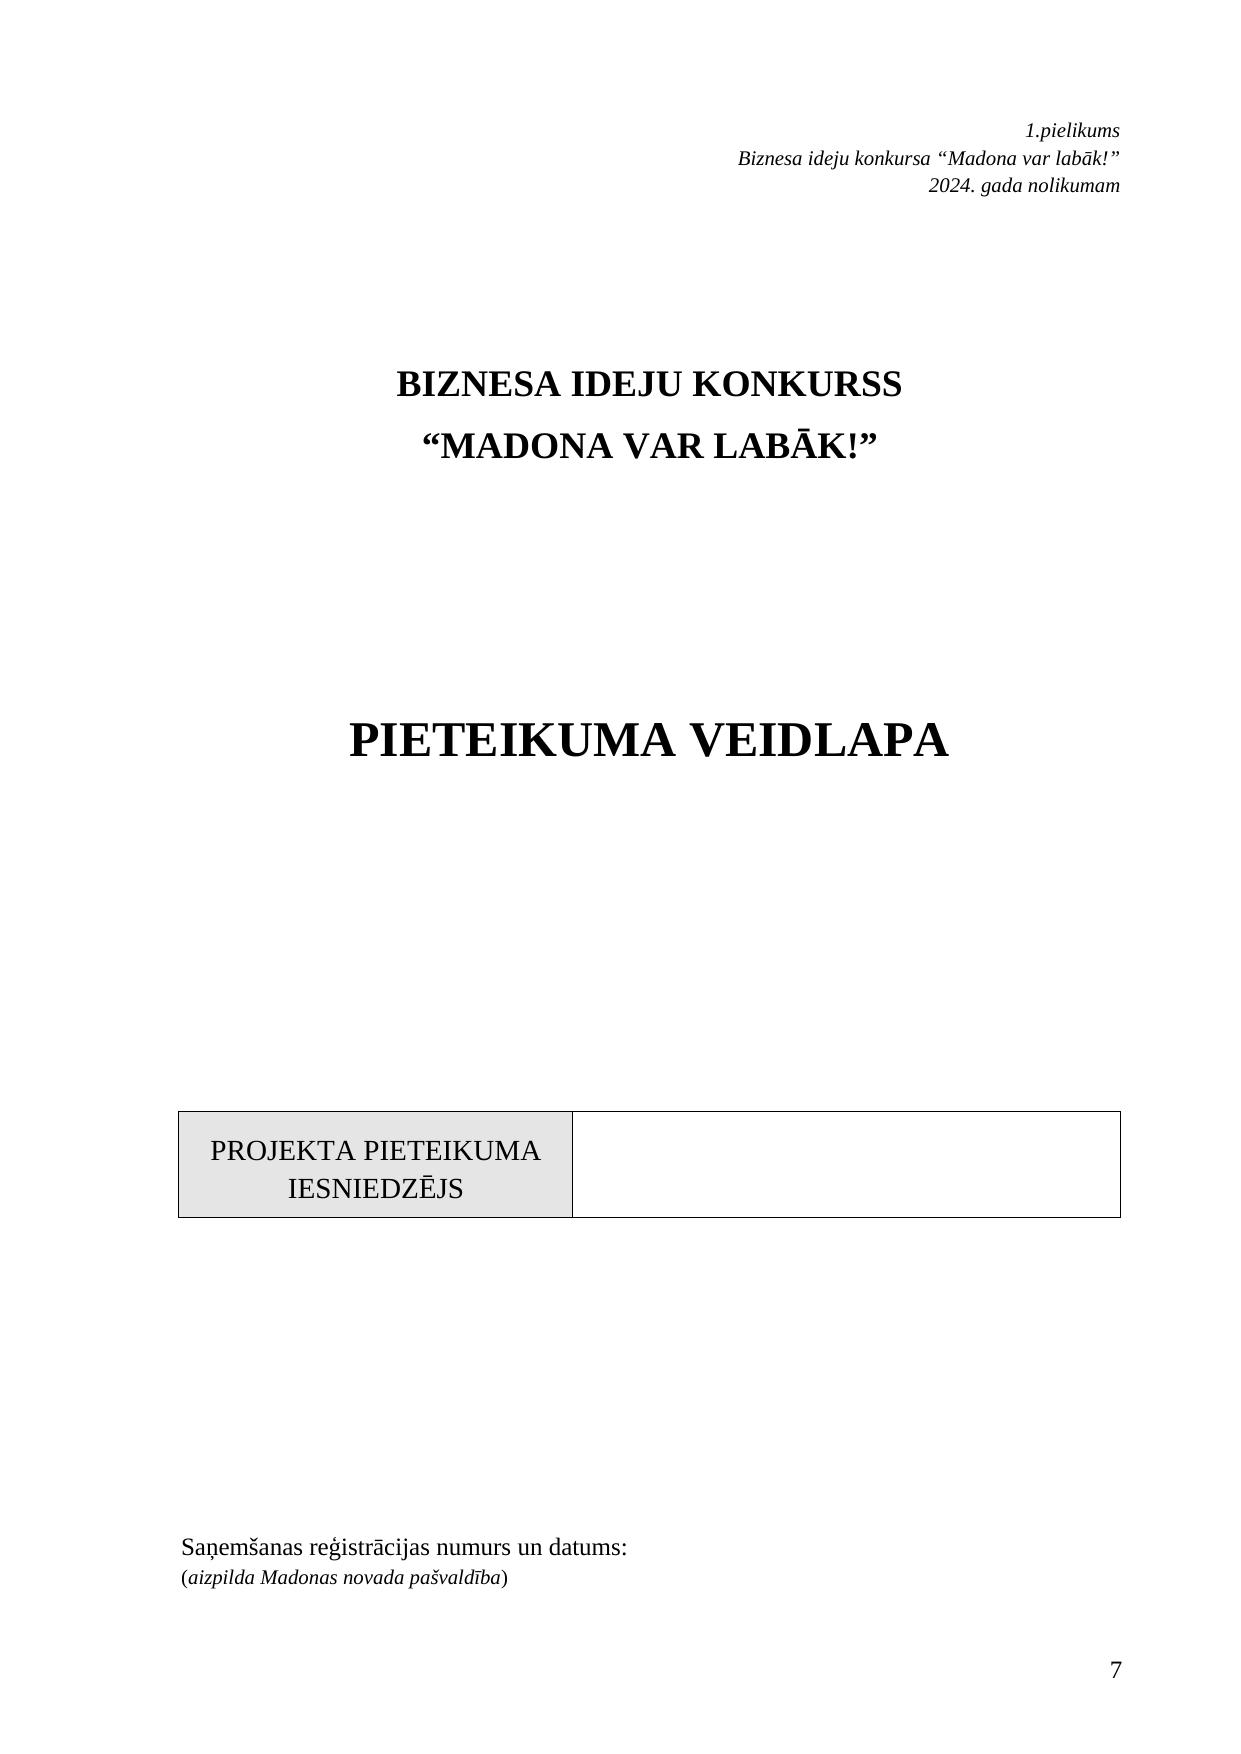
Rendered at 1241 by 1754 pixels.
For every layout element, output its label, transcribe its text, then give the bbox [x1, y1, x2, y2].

table_header [573, 1112, 1120, 1217]
text Biznesa ideju konkursa “Madona var labāk!” [177, 146, 1122, 170]
title pieteikuma veidlapa [177, 710, 1122, 767]
text 1.pielikums [177, 118, 1122, 142]
text 2024. gada nolikumam [177, 173, 1122, 197]
text “MADONA VAR LABĀK!” [177, 423, 1122, 466]
table_header Projekta pieteikuma iesniedzējs [179, 1112, 572, 1217]
text BIZNESA IDEJU KONKURSS [177, 361, 1122, 404]
text Saņemšanas reģistrācijas numurs un datums: (aizpilda Madonas novada pašvaldība) [181, 1532, 1122, 1589]
